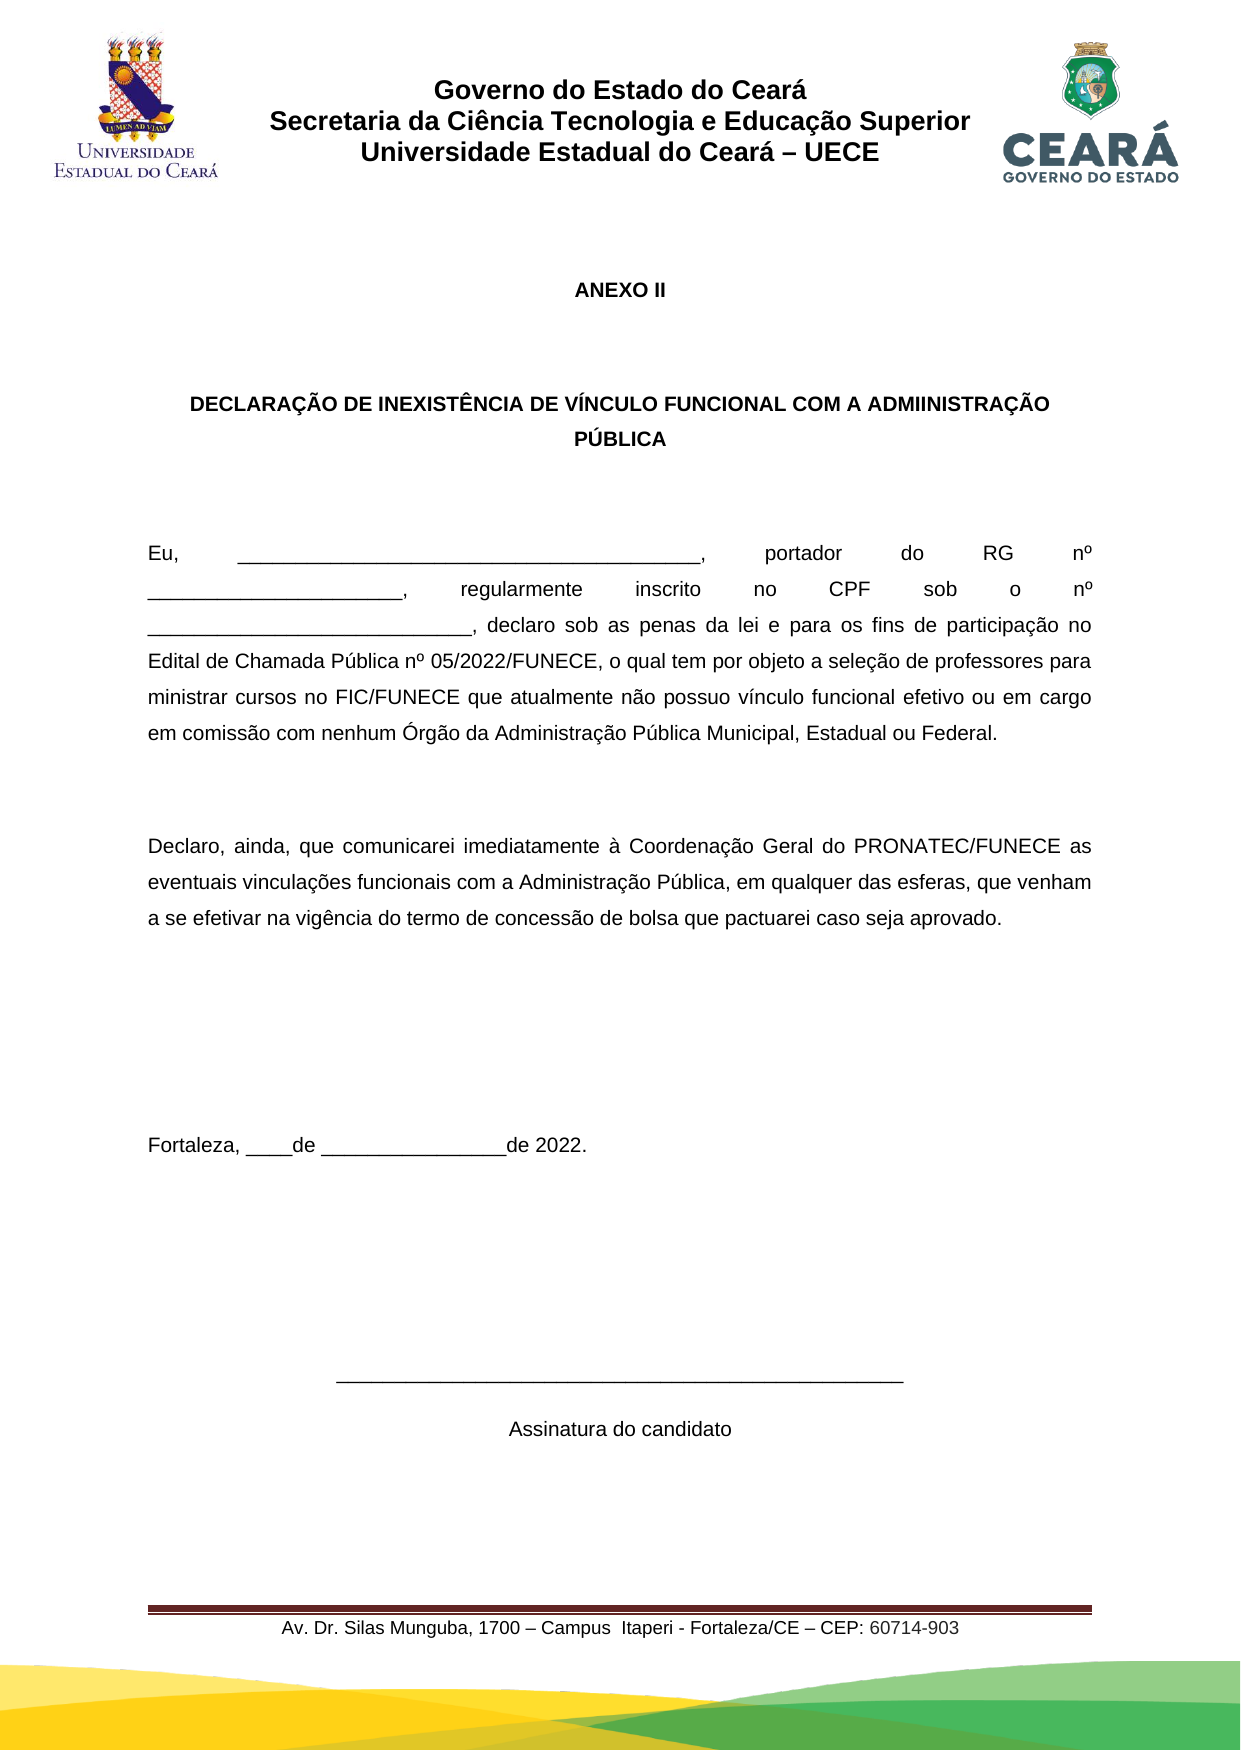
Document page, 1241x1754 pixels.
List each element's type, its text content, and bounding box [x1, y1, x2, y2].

picture [33, 22, 239, 201]
text DECLARAÇÃO DE INEXISTÊNCIA DE VÍNCULO FUNCIONAL COM A ADMIINISTRAÇÃO PÚBLICA [148, 391, 1092, 451]
text Fortaleza, ____de ________________de 2022. [148, 1133, 1092, 1157]
text _________________________________________________ [148, 1360, 1092, 1384]
text ANEXO II [148, 278, 1092, 302]
picture [987, 37, 1195, 187]
text Eu, ________________________________________, portador do RG nº ______________________, regularmente inscrito no CPF sob o nº ____________________________, declaro sob as penas da lei e para os fins de participação no Edital de Chamada Pública nº 05/2022/FUNECE, o qual tem por objeto a seleção de professores para ministrar cursos no FIC/FUNECE que atualmente não possuo vínculo funcional efetivo ou em cargo em comissão com nenhum Órgão da Administração Pública Municipal, Estadual ou Federal. [148, 541, 1092, 744]
picture [0, 1661, 1241, 1750]
text Assinatura do candidato [148, 1417, 1092, 1441]
text Declaro, ainda, que comunicarei imediatamente à Coordenação Geral do PRONATEC/FUNECE as eventuais vinculações funcionais com a Administração Pública, em qualquer das esferas, que venham a se efetivar na vigência do termo de concessão de bolsa que pactuarei caso seja aprovado. [148, 834, 1092, 930]
